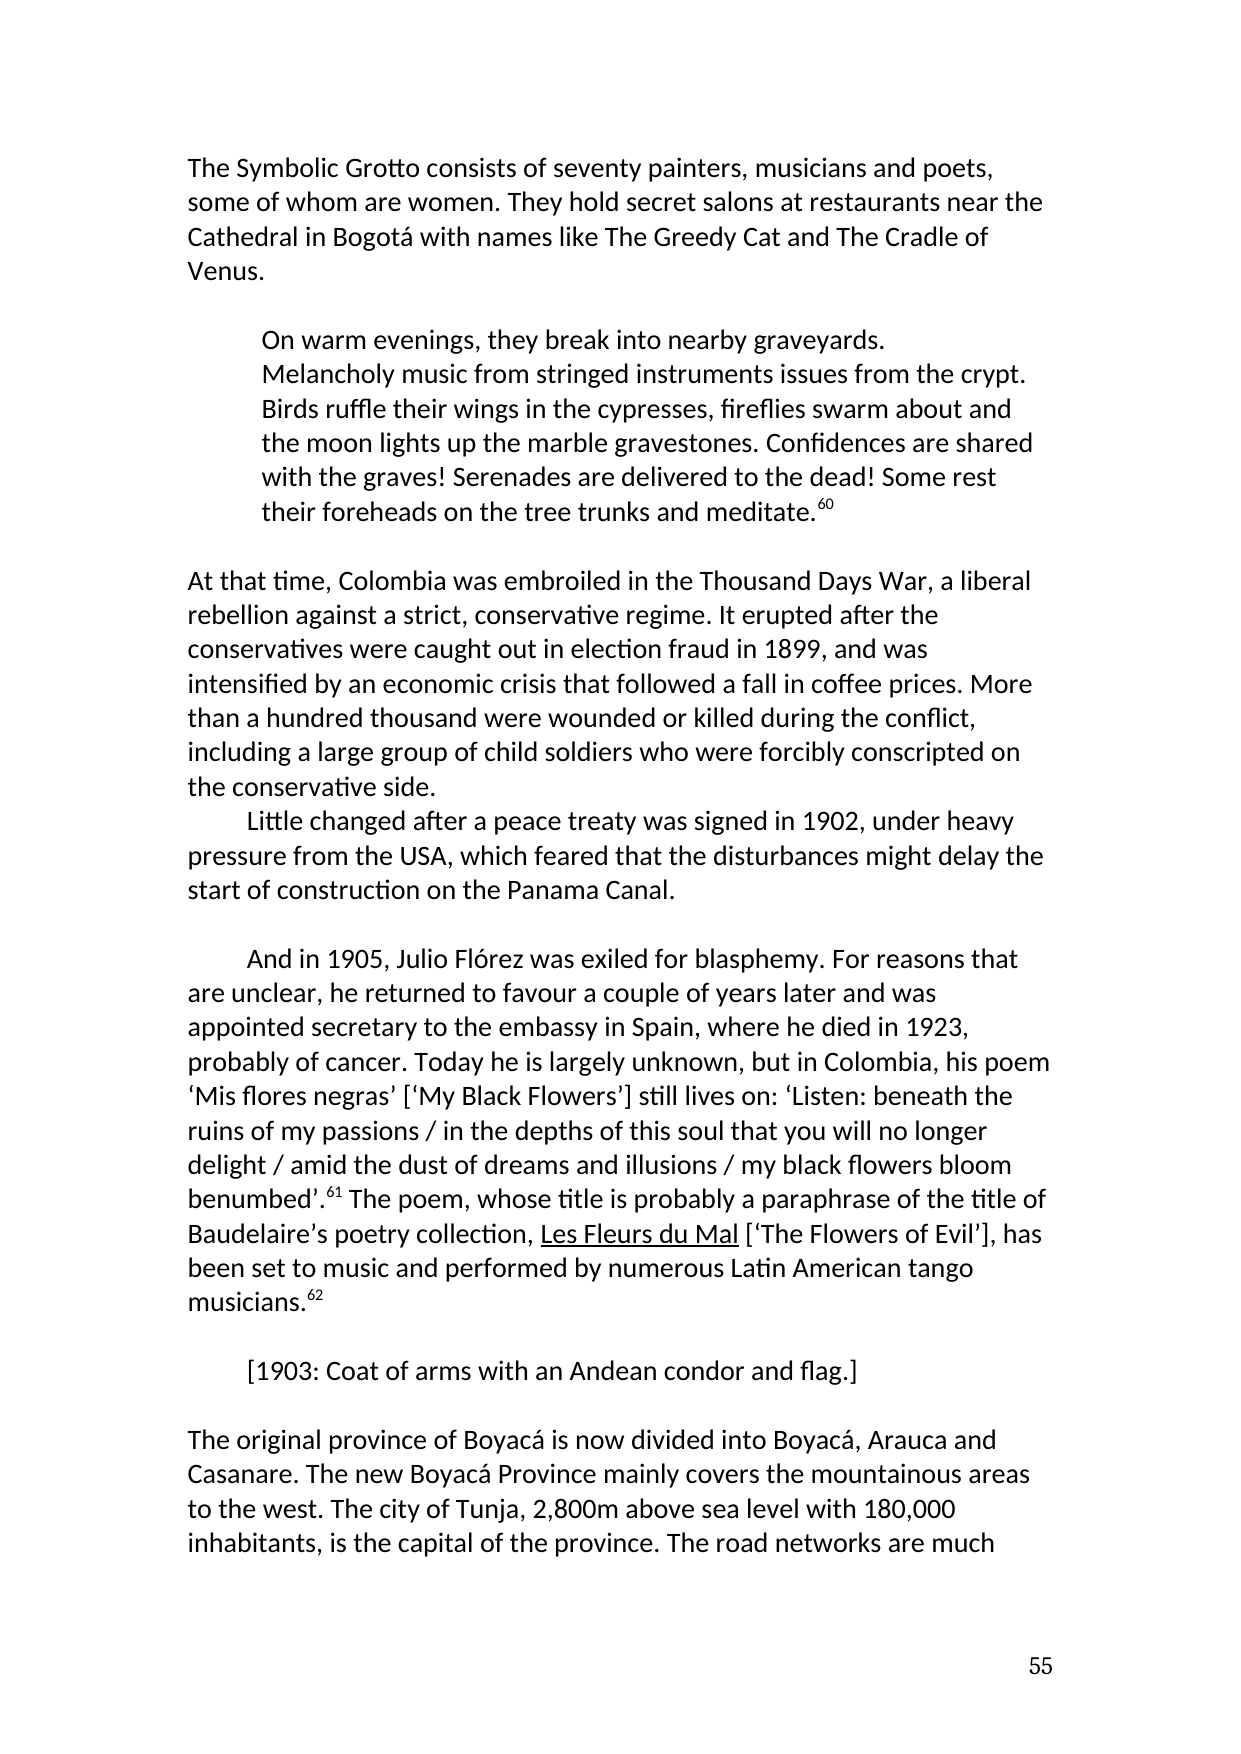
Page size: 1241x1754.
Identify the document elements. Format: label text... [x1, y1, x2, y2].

text Little changed after a peace treaty was signed in 1902, under heavy pressure from the USA, which feared that the disturbances might delay the start of construction on the Panama Canal. [187, 803, 1053, 906]
text At that time, Colombia was embroiled in the Thousand Days War, a liberal rebellion against a strict, conservative regime. It erupted after the conservatives were caught out in election fraud in 1899, and was intensified by an economic crisis that followed a fall in coffee prices. More than a hundred thousand were wounded or killed during the conflict, including a large group of child soldiers who were forcibly conscripted on the conservative side. [187, 562, 1053, 803]
text Melancholy music from stringed instruments issues from the crypt. Birds ruffle their wings in the cypresses, fireflies swarm about and the moon lights up the marble gravestones. Confidences are shared with the graves! Serenades are delivered to the dead! Some rest their foreheads on the tree trunks and meditate. [817, 356, 1053, 528]
text [1903: Coat of arms with an Andean condor and flag.] [187, 1353, 1053, 1387]
text The Symbolic Grotto consists of seventy painters, musicians and poets, some of whom are women. They hold secret salons at restaurants near the Cathedral in Bogotá with names like The Greedy Cat and The Cradle of Venus. [187, 150, 1053, 287]
text On warm evenings, they break into nearby graveyards. [187, 322, 1053, 356]
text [187, 1422, 1053, 1559]
text And in 1905, Julio Flórez was exiled for blasphemy. For reasons that are unclear, he returned to favour a couple of years later and was appointed secretary to the embassy in Spain, where he died in 1923, probably of cancer. Today he is largely unknown, but in Colombia, his poem ‘Mis flores negras’ [‘My Black Flowers’] still lives on: ‘Listen: beneath the ruins of my passions / in the depths of this soul that you will no longer delight / amid the dust of dreams and illusions / my black flowers bloom benumbed’. The poem, whose title is probably a paraphrase of the title of Baudelaire’s poetry collection, Les Fleurs du Mal [‘The Flowers of Evil’], has been set to music and performed by numerous Latin American tango musicians. [187, 941, 1053, 1319]
